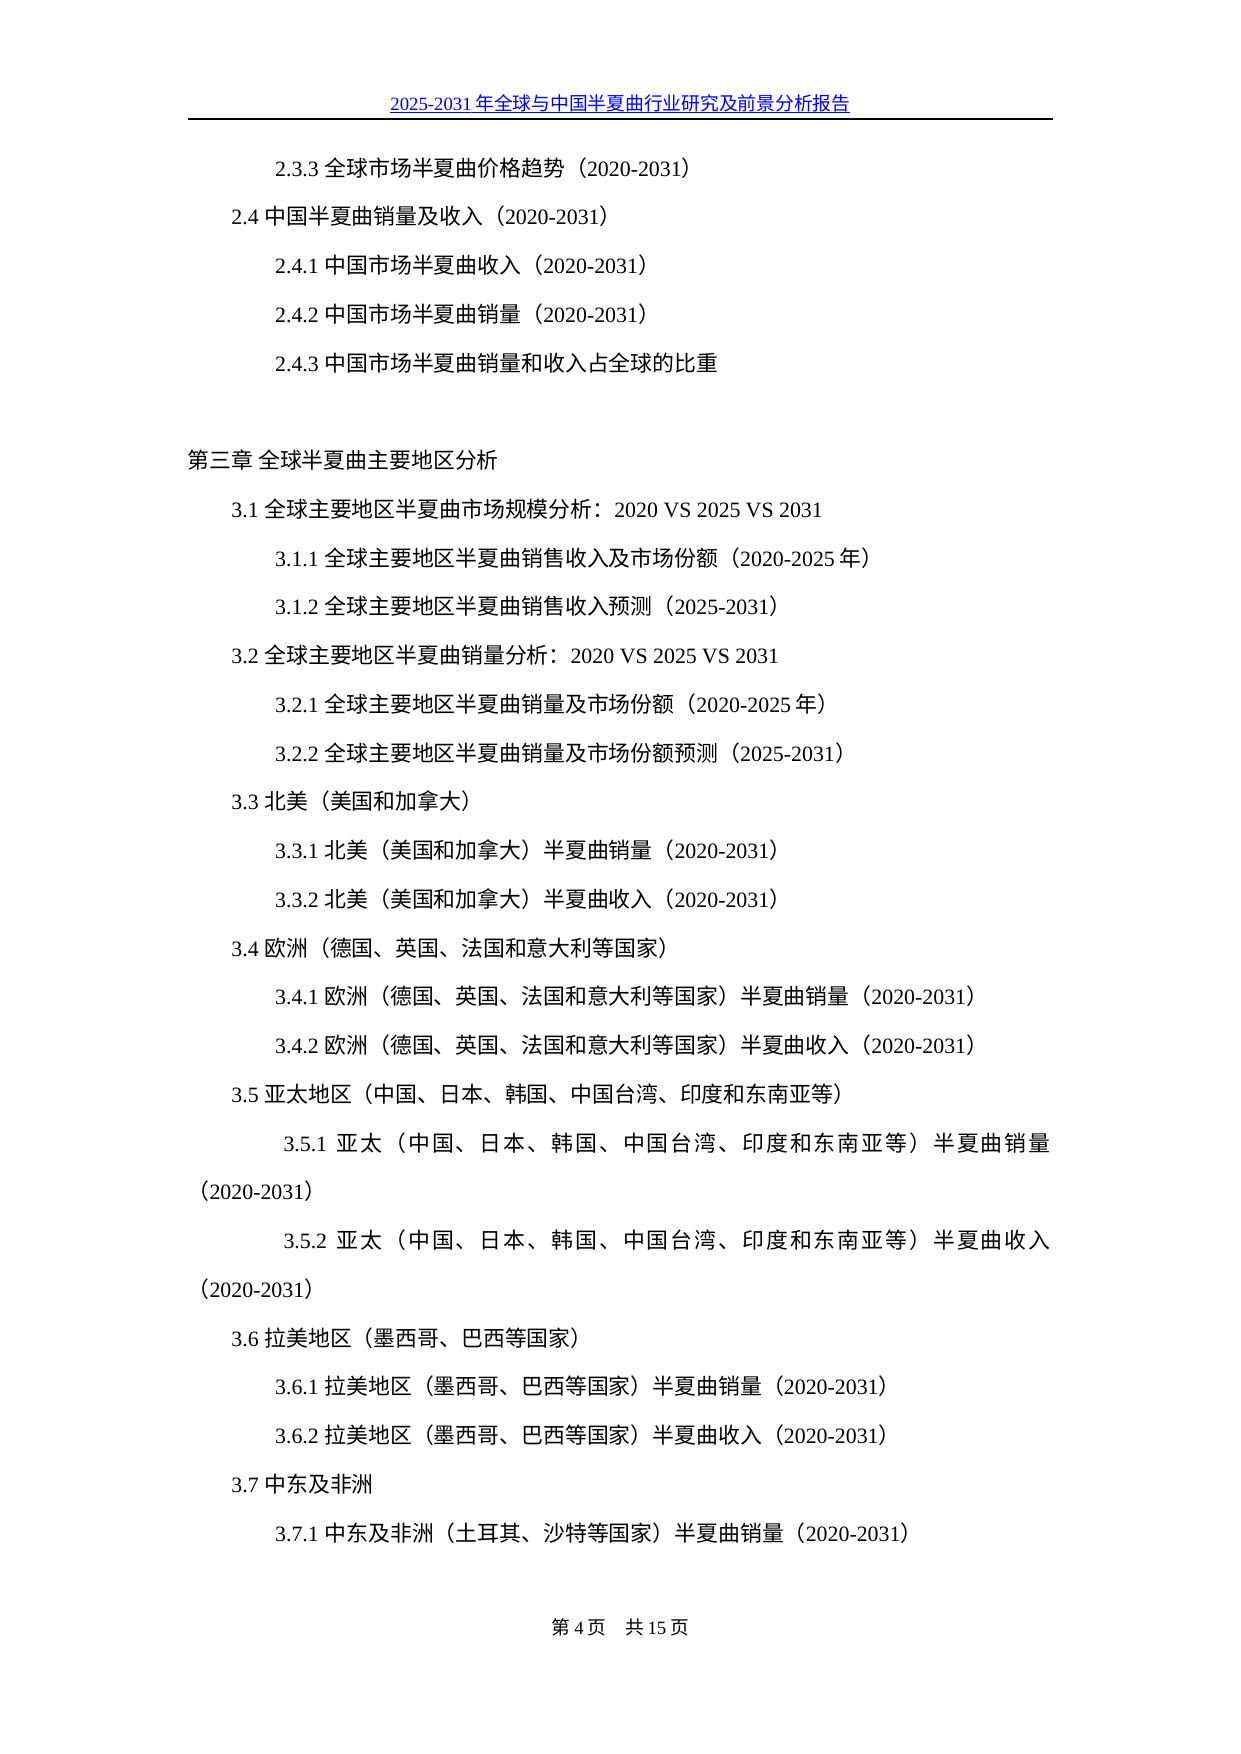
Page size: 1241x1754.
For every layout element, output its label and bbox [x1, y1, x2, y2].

text [187, 150, 1053, 1548]
